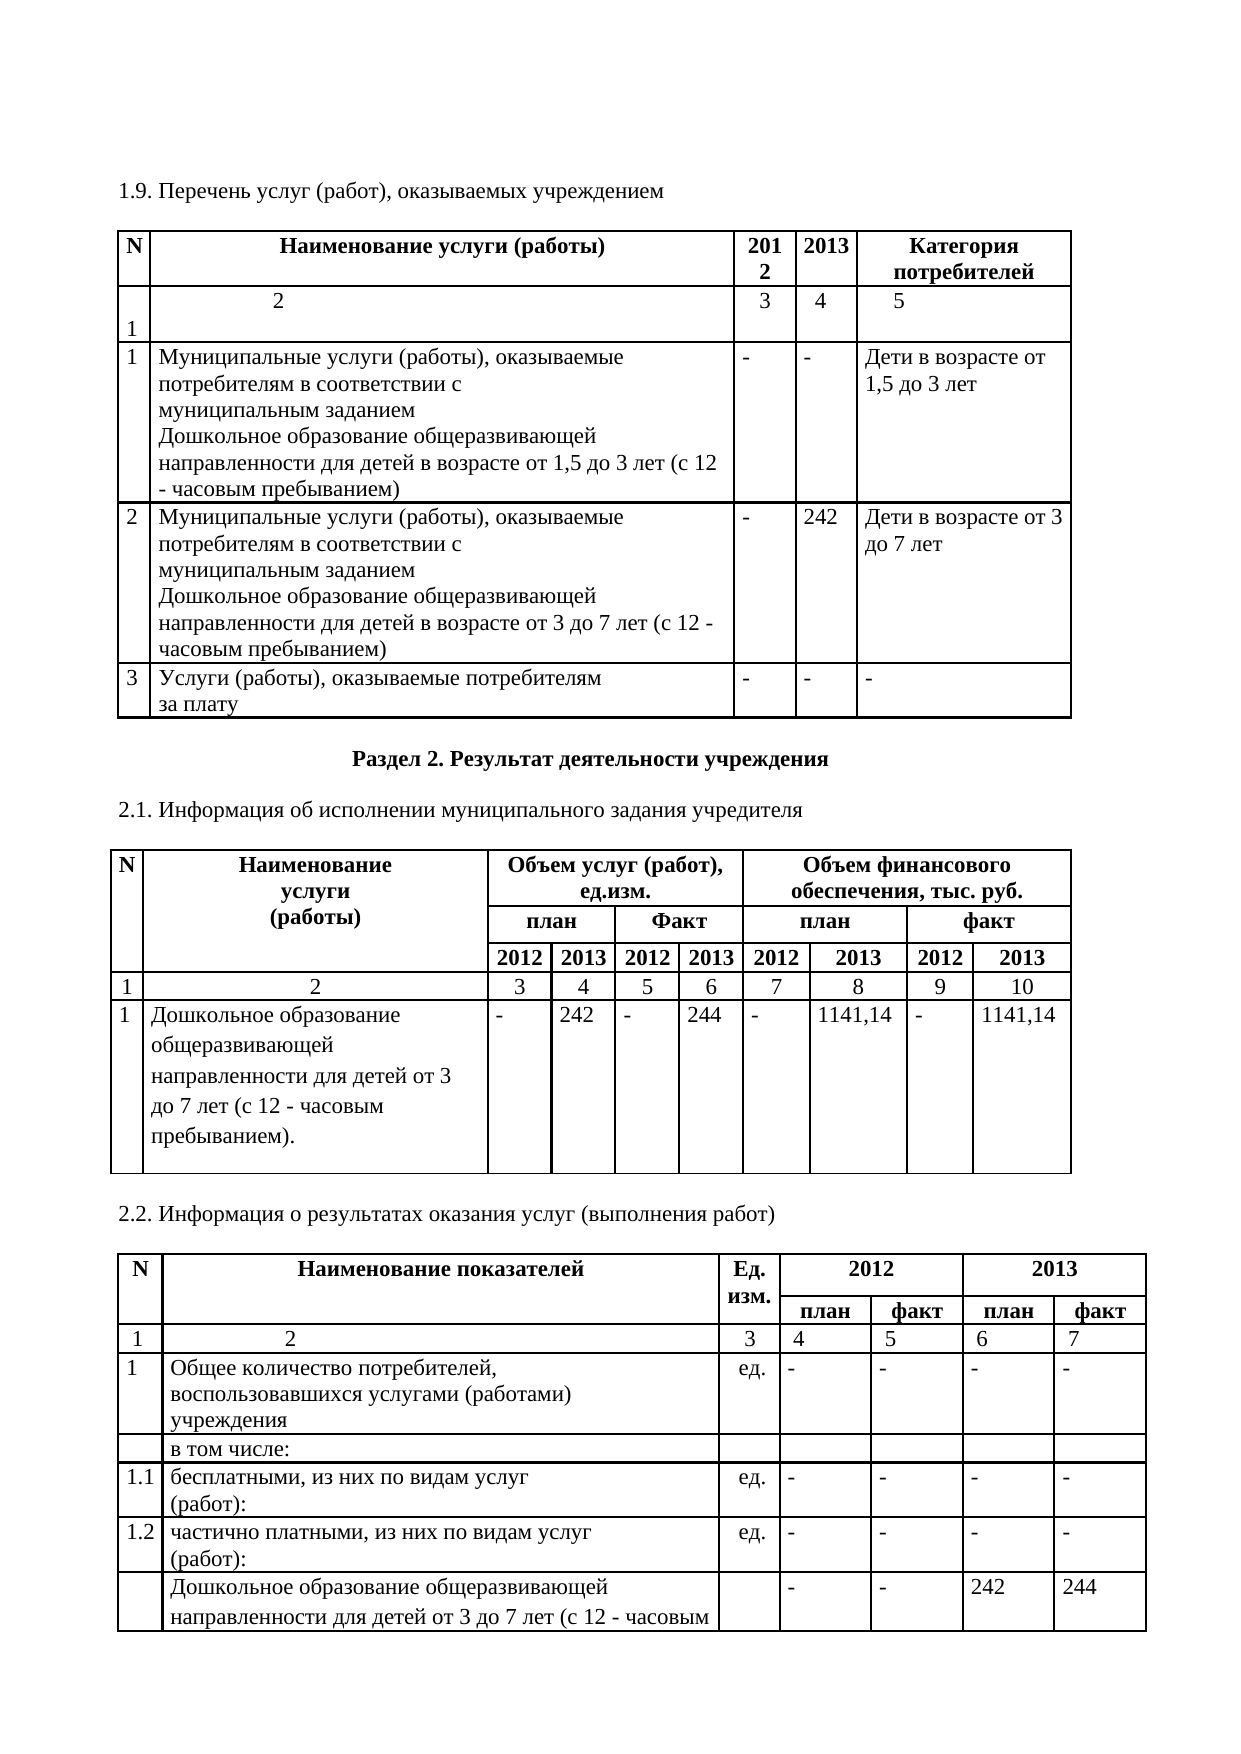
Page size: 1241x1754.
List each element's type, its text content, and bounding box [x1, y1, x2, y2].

table_cell [720, 1573, 779, 1629]
table_header Объем услуг (работ), ед.изм. [489, 851, 742, 905]
table_cell - [872, 1354, 962, 1433]
table_cell 2013 [680, 944, 742, 971]
table_cell бесплатными, из них по видам услуг (работ): [164, 1464, 718, 1516]
table_header 2012 [781, 1255, 962, 1295]
table_cell [119, 1573, 161, 1629]
table_cell 1 [119, 1325, 161, 1352]
table_cell - [616, 1001, 678, 1173]
table_cell - [872, 1518, 962, 1571]
table_cell 244 [1055, 1573, 1145, 1629]
table_cell - [735, 504, 795, 662]
table_cell 2 [151, 287, 733, 341]
table_cell ед. [720, 1464, 779, 1516]
table_cell 7 [744, 973, 809, 999]
table_cell 3 [720, 1325, 779, 1352]
table_cell 8 [811, 973, 906, 999]
table_cell - [735, 664, 795, 716]
table_cell 2013 [553, 944, 614, 971]
table_cell 2012 [744, 944, 809, 971]
table_cell [781, 1435, 870, 1461]
table_cell 3 [489, 973, 550, 999]
table_cell 4 [553, 973, 614, 999]
table_cell факт [1055, 1297, 1145, 1323]
table_cell - [735, 343, 795, 501]
table_header Ед. изм. [720, 1255, 779, 1323]
table_cell 1141,14 [811, 1001, 906, 1173]
table_cell план [964, 1297, 1053, 1323]
table_cell факт [872, 1297, 962, 1323]
table_cell Муниципальные услуги (работы), оказываемые потребителям в соответствии с муниципальным заданием Дошкольное образование общеразвивающей направленности для детей в возрасте от 1,5 до 3 лет (с 12 - часовым пребыванием) [151, 343, 733, 501]
table_cell - [964, 1354, 1053, 1433]
table_cell 242 [553, 1001, 614, 1173]
table_cell - [964, 1518, 1053, 1571]
table_cell 242 [964, 1573, 1053, 1629]
table_cell 242 [797, 504, 856, 662]
table_cell 1 [112, 973, 142, 999]
text Раздел 2. Результат деятельности учреждения [118, 745, 1063, 771]
table_cell - [858, 664, 1070, 716]
table_cell 1 [119, 287, 149, 341]
table_cell - [964, 1464, 1053, 1516]
table_cell [720, 1435, 779, 1461]
table_header Наименование услуги (работы) [151, 232, 733, 285]
table_cell 2 [164, 1325, 718, 1352]
table_cell 1 [119, 1354, 161, 1433]
table_cell 2 [144, 973, 487, 999]
text 2.2. Информация о результатах оказания услуг (выполнения работ) [118, 1201, 1063, 1227]
table_cell - [781, 1518, 870, 1571]
table_header 2013 [964, 1255, 1145, 1295]
table_cell план [489, 907, 614, 942]
table_header Объем финансового обеспечения, тыс. руб. [744, 851, 1070, 905]
table_cell 2013 [974, 944, 1070, 971]
table_cell - [781, 1354, 870, 1433]
table_cell - [872, 1464, 962, 1516]
table_cell [964, 1435, 1053, 1461]
table_header Наименование услуги (работы) [144, 851, 487, 971]
table_cell 244 [680, 1001, 742, 1173]
table_cell 2012 [616, 944, 678, 971]
table_cell 3 [735, 287, 795, 341]
table_cell 1 [112, 1001, 142, 1173]
table_cell [872, 1435, 962, 1461]
table_cell 4 [781, 1325, 870, 1352]
table_cell 10 [974, 973, 1070, 999]
table_cell Услуги (работы), оказываемые потребителям за плату [151, 664, 733, 716]
table_cell план [744, 907, 906, 942]
table_header Наименование показателей [164, 1255, 718, 1323]
table_header 2013 [797, 232, 856, 285]
table_cell 1 [119, 343, 149, 501]
table_cell Дети в возрасте от 1,5 до 3 лет [858, 343, 1070, 501]
table_cell 2012 [489, 944, 550, 971]
table_cell частично платными, из них по видам услуг (работ): [164, 1518, 718, 1571]
table_cell 5 [872, 1325, 962, 1352]
table_header Категория потребителей [858, 232, 1070, 285]
table_cell 5 [616, 973, 678, 999]
table_cell - [908, 1001, 972, 1173]
table_cell 7 [1055, 1325, 1145, 1352]
table_cell 3 [119, 664, 149, 716]
table_cell - [1055, 1464, 1145, 1516]
table_cell 1141,14 [974, 1001, 1070, 1173]
table_cell - [781, 1573, 870, 1629]
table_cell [164, 1573, 718, 1629]
table_header N [119, 232, 149, 285]
table_cell 5 [858, 287, 1070, 341]
table_header N [119, 1255, 161, 1323]
table_cell - [489, 1001, 550, 1173]
table_cell Дети в возрасте от 3 до 7 лет [858, 504, 1070, 662]
table_cell 2012 [908, 944, 972, 971]
table_header N [112, 851, 142, 971]
table_cell 6 [964, 1325, 1053, 1352]
table_header 2012 [735, 232, 795, 285]
table_cell в том числе: [164, 1435, 718, 1461]
table_cell Общее количество потребителей, воспользовавшихся услугами (работами) учреждения [164, 1354, 718, 1433]
table_cell 9 [908, 973, 972, 999]
table_cell ед. [720, 1354, 779, 1433]
table_cell Муниципальные услуги (работы), оказываемые потребителям в соответствии с муниципальным заданием Дошкольное образование общеразвивающей направленности для детей в возрасте от 3 до 7 лет (с 12 - часовым пребыванием) [151, 504, 733, 662]
table_cell 2013 [811, 944, 906, 971]
table_cell ед. [720, 1518, 779, 1571]
table_cell - [872, 1573, 962, 1629]
table_cell 1.1 [119, 1464, 161, 1516]
table_cell план [781, 1297, 870, 1323]
table_cell [119, 1435, 161, 1461]
table_cell - [744, 1001, 809, 1173]
table_cell факт [908, 907, 1070, 942]
text 1.9. Перечень услуг (работ), оказываемых учреждением [118, 177, 1063, 203]
table_cell - [797, 343, 856, 501]
table_cell - [781, 1464, 870, 1516]
table_cell 2 [119, 504, 149, 662]
text 2.1. Информация об исполнении муниципального задания учредителя [118, 796, 1063, 822]
table_cell Факт [616, 907, 742, 942]
table_cell 6 [680, 973, 742, 999]
table_cell 4 [797, 287, 856, 341]
table_cell Дошкольное образование общеразвивающей направленности для детей от 3 до 7 лет (с 12 - часовым пребыванием). [144, 1001, 487, 1173]
table_cell - [1055, 1518, 1145, 1571]
table_cell - [1055, 1354, 1145, 1433]
table_cell - [797, 664, 856, 716]
table_cell [1055, 1435, 1145, 1461]
table_cell 1.2 [119, 1518, 161, 1571]
